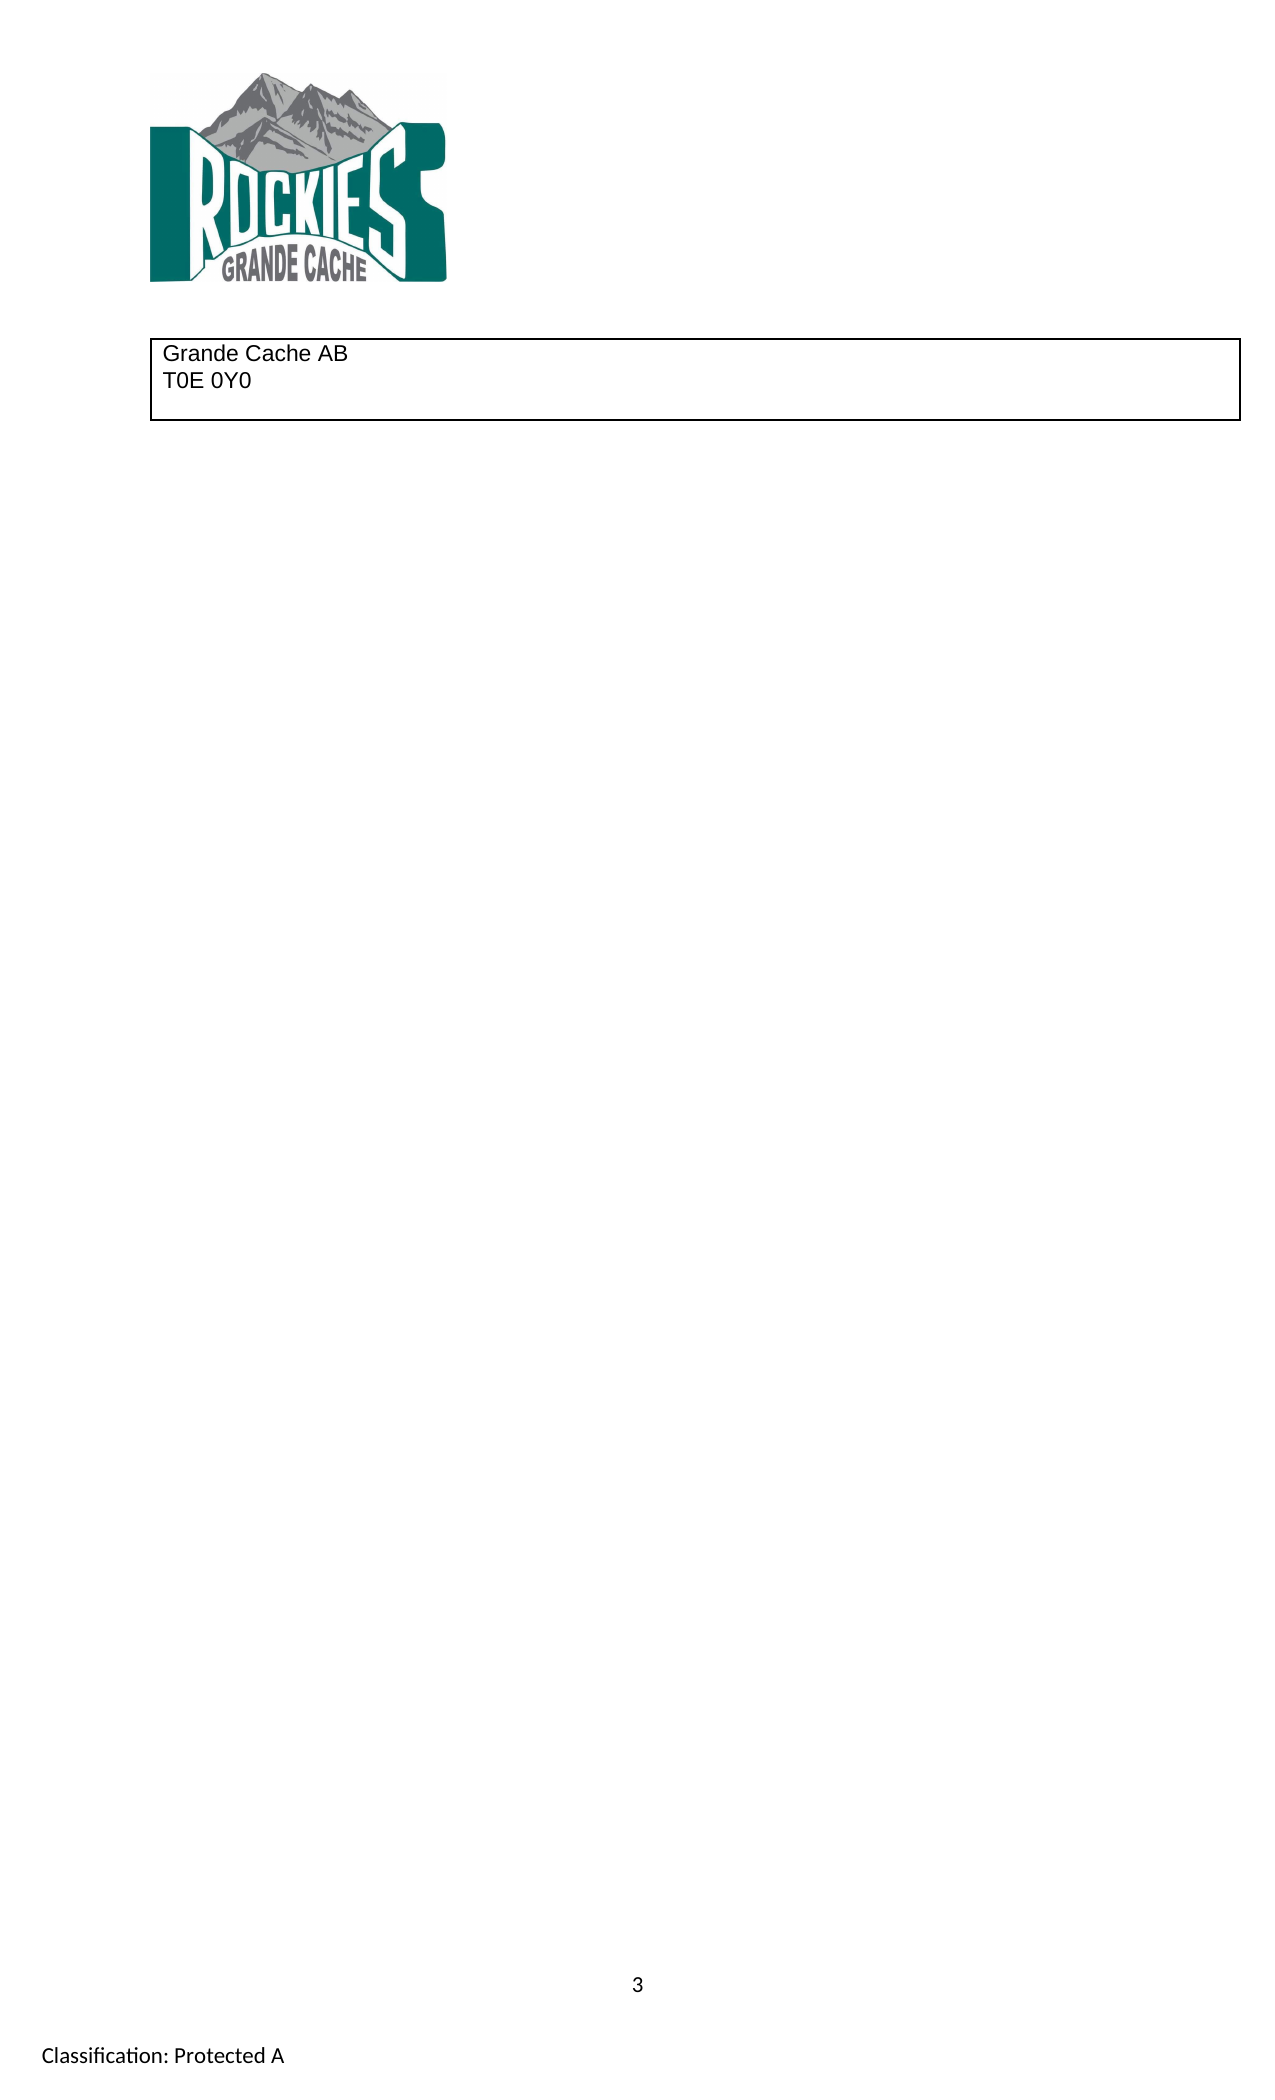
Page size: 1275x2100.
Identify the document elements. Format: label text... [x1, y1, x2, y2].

picture [150, 73, 447, 282]
